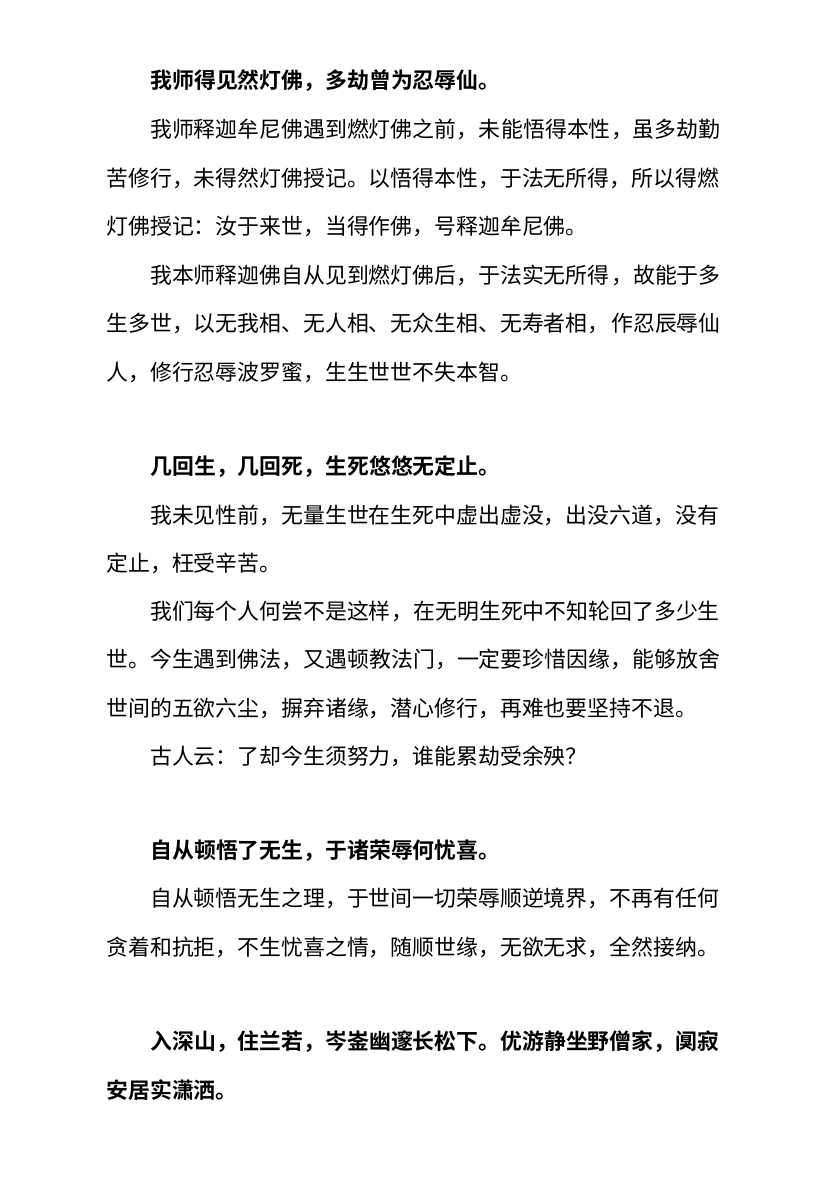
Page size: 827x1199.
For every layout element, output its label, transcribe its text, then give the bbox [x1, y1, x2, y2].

text 我未见性前，无量生世在生死中虚出虚没，出没六道，没有定止，枉受辛苦。 [106, 497, 721, 578]
text 自从顿悟了无生，于诸荣辱何忧喜。 [106, 832, 721, 865]
text 我们每个人何尝不是这样，在无明生死中不知轮回了多少生世。今生遇到佛法，又遇顿教法门，一定要珍惜因缘，能够放舍世间的五欲六尘，摒弃诸缘，潜心修行，再难也要坚持不退。 [106, 594, 721, 724]
text 我师得见然灯佛，多劫曾为忍辱仙。 [106, 63, 721, 96]
text 古人云：了却今生须努力，谁能累劫受余殃？ [106, 739, 721, 772]
text 自从顿悟无生之理，于世间一切荣辱顺逆境界，不再有任何贪着和抗拒，不生忧喜之情，随顺世缘，无欲无求，全然接纳。 [106, 881, 721, 962]
text 几回生，几回死，生死悠悠无定止。 [106, 449, 721, 481]
text 入深山，住兰若，岑崟幽邃长松下。优游静坐野僧家，阒寂安居实潇洒。 [106, 1024, 721, 1105]
text 我本师释迦佛自从见到燃灯佛后，于法实无所得，故能于多生多世，以无我相、无人相、无众生相、无寿者相，作忍辰辱仙人，修行忍辱波罗蜜，生生世世不失本智。 [106, 257, 721, 387]
text 我师释迦牟尼佛遇到燃灯佛之前，未能悟得本性，虽多劫勤苦修行，未得然灯佛授记。以悟得本性，于法无所得，所以得燃灯佛授记：汝于来世，当得作佛，号释迦牟尼佛。 [106, 111, 721, 241]
